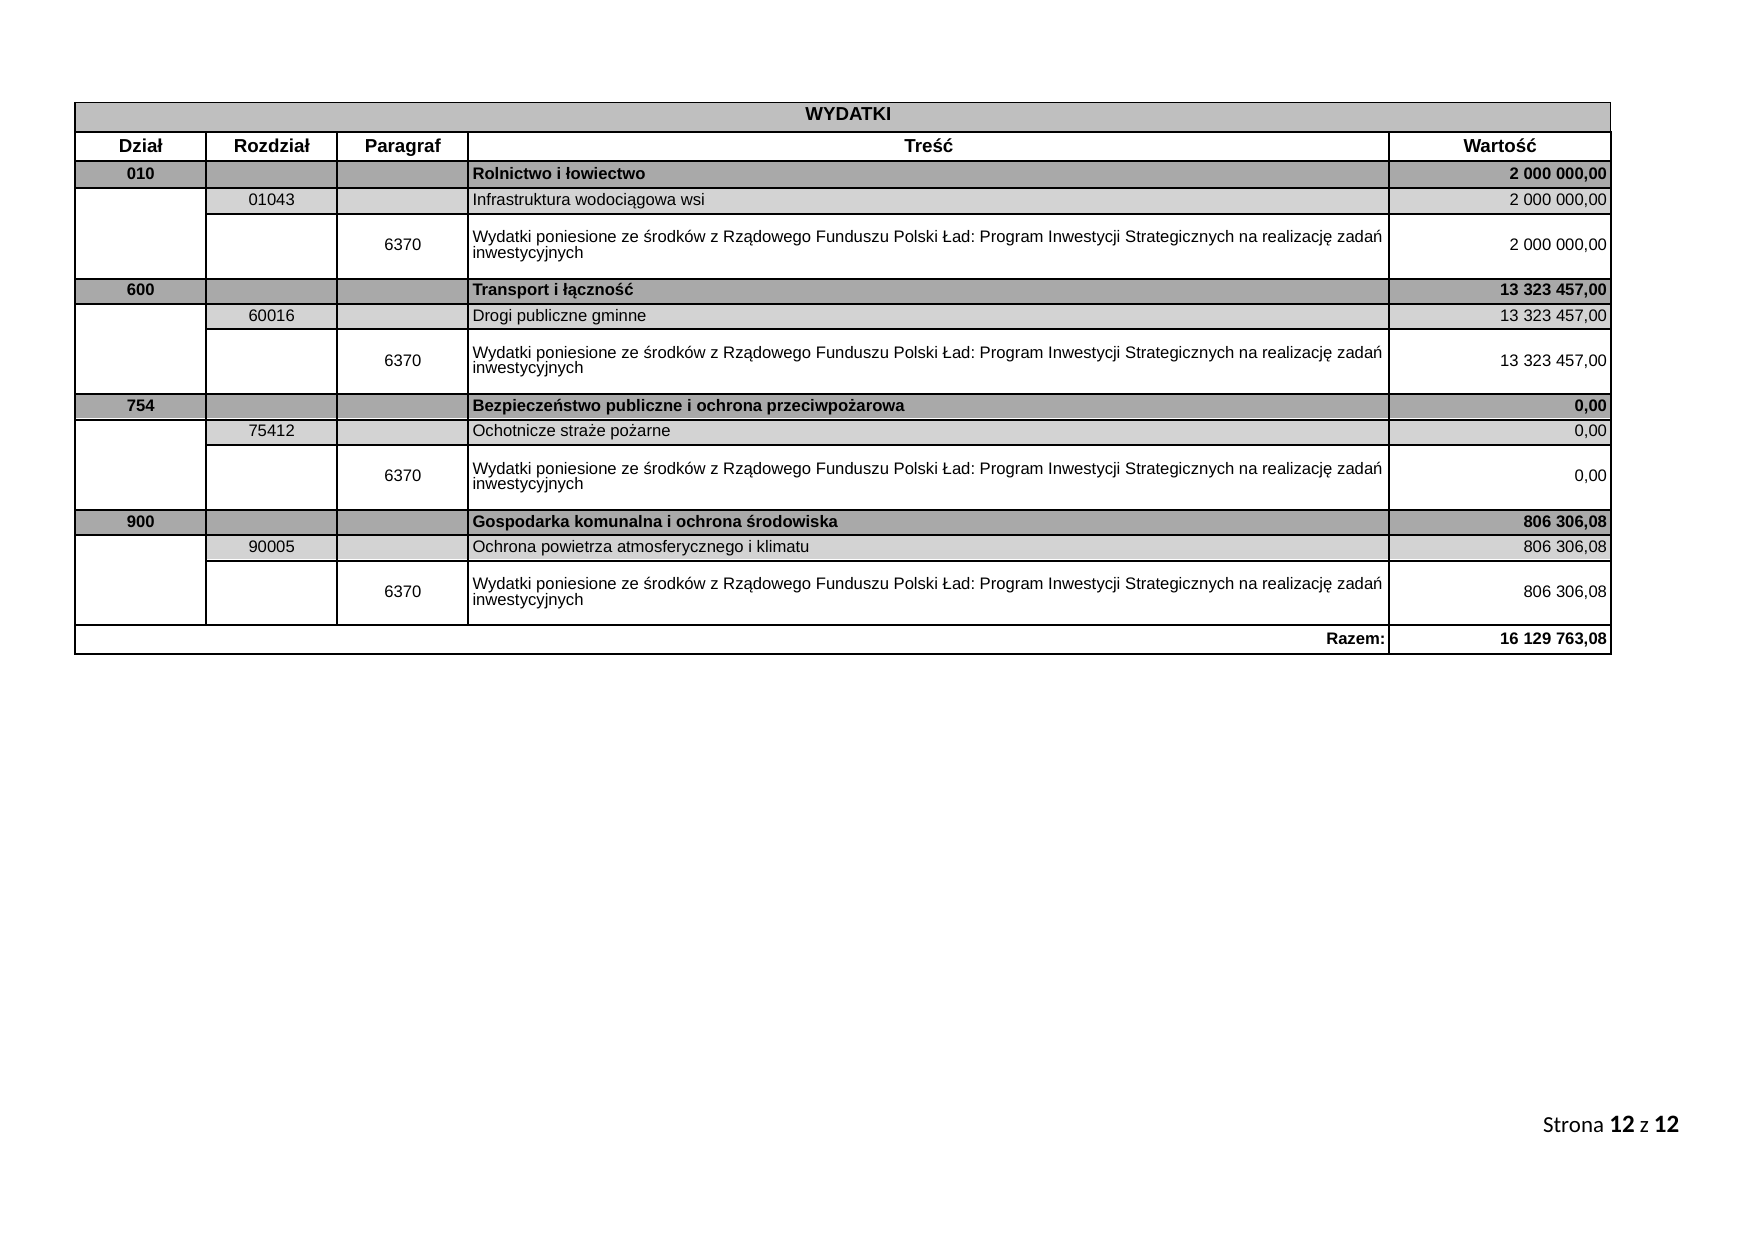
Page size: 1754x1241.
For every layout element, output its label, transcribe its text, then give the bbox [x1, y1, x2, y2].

table_cell [338, 511, 467, 534]
table_cell 806 306,08 [1390, 562, 1610, 624]
table_cell [76, 189, 205, 213]
table_cell Rolnictwo i łowiectwo [469, 162, 1388, 187]
table_cell Bezpieczeństwo publiczne i ochrona przeciwpożarowa [469, 395, 1388, 418]
table_cell 6370 [338, 215, 467, 277]
table_cell [76, 421, 205, 444]
table_cell Treść [469, 133, 1388, 160]
table_cell 6370 [338, 562, 467, 624]
table_cell [76, 536, 205, 559]
table_cell 16 129 763,08 [1390, 626, 1610, 653]
table_cell Rozdział [207, 133, 336, 160]
table_cell [338, 421, 467, 444]
table_cell [76, 328, 205, 393]
table_cell 13 323 457,00 [1390, 330, 1610, 393]
table_cell 2 000 000,00 [1390, 162, 1610, 187]
table_cell 0,00 [1390, 421, 1610, 444]
table_cell [338, 305, 467, 328]
table_cell Wydatki poniesione ze środków z Rządowego Funduszu Polski Ład: Program Inwestycji Strategicznych na realizację zadań inwestycyjnych [469, 215, 1388, 277]
table_cell [338, 162, 467, 187]
table_cell Wydatki poniesione ze środków z Rządowego Funduszu Polski Ład: Program Inwestycji Strategicznych na realizację zadań inwestycyjnych [469, 446, 1388, 509]
table_cell Dział [76, 133, 205, 160]
table_cell 13 323 457,00 [1390, 305, 1610, 328]
table_cell 75412 [207, 421, 336, 444]
table_cell Wydatki poniesione ze środków z Rządowego Funduszu Polski Ład: Program Inwestycji Strategicznych na realizację zadań inwestycyjnych [469, 562, 1388, 624]
table_cell Razem: [76, 626, 1388, 653]
table_header WYDATKI [76, 103, 1610, 131]
table_cell [76, 560, 205, 624]
table_cell 754 [76, 395, 205, 418]
table_cell Ochotnicze straże pożarne [469, 421, 1388, 444]
table_cell 0,00 [1390, 395, 1610, 418]
table_cell Ochrona powietrza atmosferycznego i klimatu [469, 536, 1388, 559]
table_cell [207, 395, 336, 418]
table_cell Drogi publiczne gminne [469, 305, 1388, 328]
table_cell [207, 511, 336, 534]
table_cell [207, 446, 336, 509]
table_cell Infrastruktura wodociągowa wsi [469, 189, 1388, 213]
table_cell Paragraf [338, 133, 467, 160]
table_cell 2 000 000,00 [1390, 215, 1610, 277]
table_cell 806 306,08 [1390, 511, 1610, 534]
table_cell Transport i łączność [469, 280, 1388, 303]
table_cell 600 [76, 280, 205, 303]
table_cell [207, 330, 336, 393]
table_cell 806 306,08 [1390, 536, 1610, 559]
table_cell Wartość [1390, 133, 1610, 160]
table_cell [207, 562, 336, 624]
table_cell 010 [76, 162, 205, 187]
table_cell [76, 444, 205, 509]
table_cell 13 323 457,00 [1390, 280, 1610, 303]
table_cell [338, 280, 467, 303]
table_cell [76, 213, 205, 277]
table_cell [207, 280, 336, 303]
table_cell [207, 215, 336, 277]
table_cell 01043 [207, 189, 336, 213]
table_cell 90005 [207, 536, 336, 559]
table_cell Gospodarka komunalna i ochrona środowiska [469, 511, 1388, 534]
table_cell 900 [76, 511, 205, 534]
table_cell 60016 [207, 305, 336, 328]
table_cell 2 000 000,00 [1390, 189, 1610, 213]
table_cell 6370 [338, 446, 467, 509]
table_cell [338, 395, 467, 418]
table_cell [338, 536, 467, 559]
table_cell 6370 [338, 330, 467, 393]
table_cell [207, 162, 336, 187]
table_cell [76, 305, 205, 328]
table_cell Wydatki poniesione ze środków z Rządowego Funduszu Polski Ład: Program Inwestycji Strategicznych na realizację zadań inwestycyjnych [469, 330, 1388, 393]
table_cell [338, 189, 467, 213]
table_cell 0,00 [1390, 446, 1610, 509]
